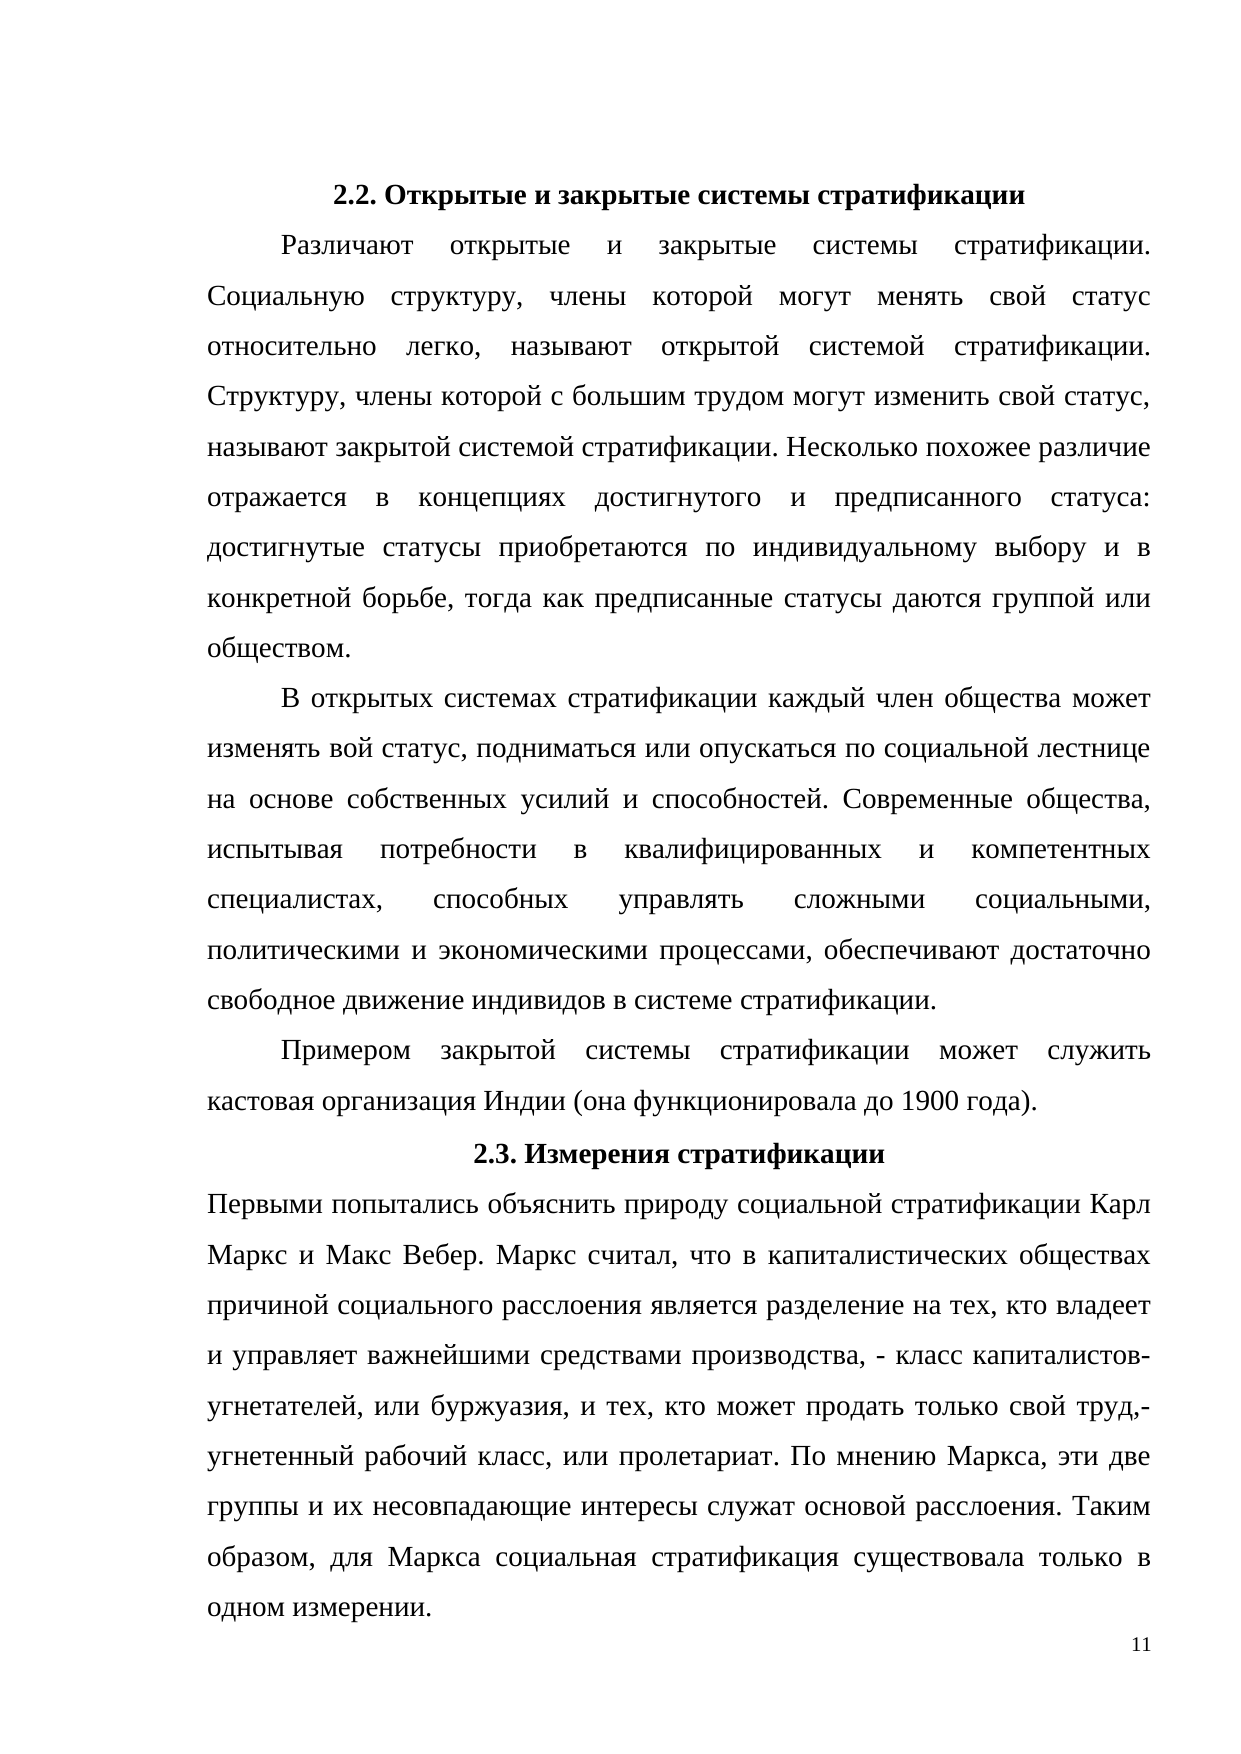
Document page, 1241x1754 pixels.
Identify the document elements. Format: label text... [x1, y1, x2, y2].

text В открытых системах стратификации каждый член общества может изменять вой статус, подниматься или опускаться по социальной лестнице на основе собственных усилий и способностей. Современные общества, испытывая потребности в квалифицированных и компетентных специалистах, способных управлять сложными социальными, политическими и экономическими процессами, обеспечивают достаточно свободное движение индивидов в системе стратификации. [207, 680, 1152, 1016]
text Примером закрытой системы стратификации может служить кастовая организация Индии (она функционировала до 1900 года). [207, 1032, 1152, 1116]
text Различают открытые и закрытые системы стратификации. Социальную структуру, члены которой могут менять свой статус относительно легко, называют открытой системой стратификации. Структуру, члены которой с большим трудом могут изменить свой статус, называют закрытой системой стратификации. Несколько похожее различие отражается в концепциях достигнутого и предписанного статуса: достигнутые статусы приобретаются по индивидуальному выбору и в конкретной борьбе, тогда как предписанные статусы даются группой или обществом. [207, 227, 1152, 663]
text 2.3. Измерения стратификации [207, 1136, 1152, 1170]
text 2.2. Открытые и закрытые системы стратификации [207, 177, 1152, 211]
text Первыми попытались объяснить природу социальной стратификации Карл Маркс и Макс Вебер. Маркс считал, что в капиталистических обществах причиной социального расслоения является разделение на тех, кто владеет и управляет важнейшими средствами производства, - класс капиталистов-угнетателей, или буржуазия, и тех, кто может продать только свой труд,- угнетенный рабочий класс, или пролетариат. По мнению Маркса, эти две группы и их несовпадающие интересы служат основой расслоения. Таким образом, для Маркса социальная стратификация существовала только в одном измерении. [207, 1187, 1152, 1623]
